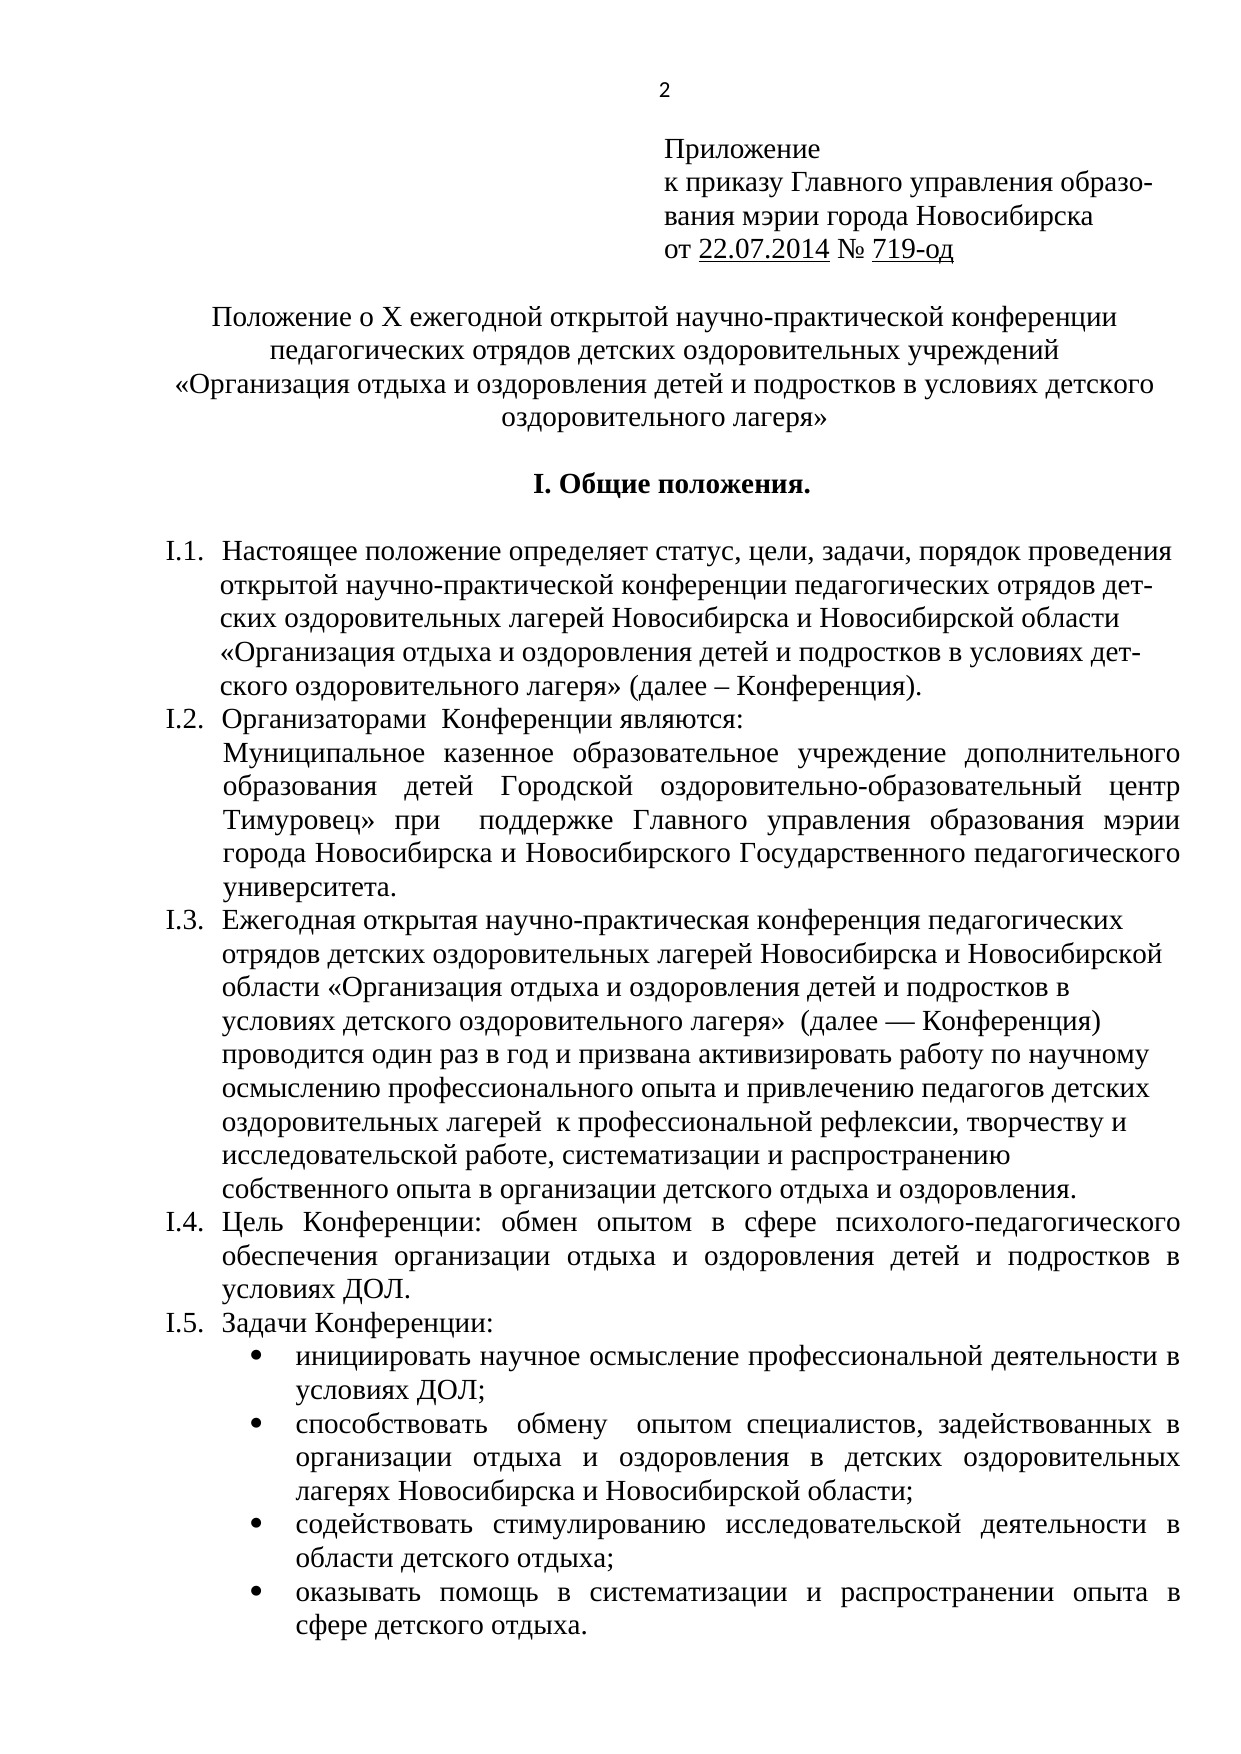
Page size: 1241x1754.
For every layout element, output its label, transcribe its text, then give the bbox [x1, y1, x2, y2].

text Положение о X ежегодной открытой научно-практической конференции [148, 299, 1181, 332]
list Организаторами Конференции являются: [165, 701, 1181, 735]
text ских оздоровительных лагерей Новосибирска и Новосибирской области [183, 601, 1181, 634]
list способствовать обмену опытом специалистов, задействованных в организации отдыха и оздоровления в детских оздоровительных лагерях Новосибирска и Новосибирской области; [251, 1406, 1181, 1506]
text Приложение [148, 131, 1181, 164]
list оказывать помощь в систематизации и распространении опыта в сфере детского отдыха. [251, 1574, 1181, 1641]
list Ежегодная открытая научно-практическая конференция педагогических отрядов детских оздоровительных лагерей Новосибирска и Новосибирской области «Организация отдыха и оздоровления детей и подростков в условиях детского оздоровительного лагеря» (далее — Конференция) проводится один раз в год и призвана активизировать работу по научному осмыслению профессионального опыта и привлечению педагогов детских оздоровительных лагерей к профессиональной рефлексии, творчеству и исследовательской работе, систематизации и распространению собственного опыта в организации детского отдыха и оздоровления. [165, 902, 1181, 1204]
list Задачи Конференции: [165, 1305, 1181, 1338]
text ского оздоровительного лагеря» (далее – Конференция). [183, 668, 1181, 701]
list содействовать стимулированию исследовательской деятельности в области детского отдыха; [251, 1506, 1181, 1574]
list инициировать научное осмысление профессиональной деятельности в условиях ДОЛ; [251, 1338, 1181, 1406]
text от 22.07.2014 № 719-од [148, 232, 1181, 265]
text «Организация отдыха и оздоровления детей и подростков в условиях детского оздоровительного лагеря» [148, 366, 1181, 433]
text к приказу Главного управления образо- вания мэрии города Новосибирска [148, 164, 1181, 232]
text «Организация отдыха и оздоровления детей и подростков в условиях дет- [183, 634, 1181, 668]
text Муниципальное казенное образовательное учреждение дополнительного образования детей Городской оздоровительно-образовательный центр Тимуровец» при поддержке Главного управления образования мэрии города Новосибирска и Новосибирского Государственного педагогического университета. [223, 735, 1181, 902]
list Общие положения. [162, 466, 1181, 500]
text открытой научно-практической конференции педагогических отрядов дет- [183, 567, 1181, 601]
list Цель Конференции: обмен опытом в сфере психолого-педагогического обеспечения организации отдыха и оздоровления детей и подростков в условиях ДОЛ. [165, 1204, 1181, 1305]
list Настоящее положение определяет статус, цели, задачи, порядок проведения [165, 533, 1181, 567]
text педагогических отрядов детских оздоровительных учреждений [148, 332, 1181, 366]
